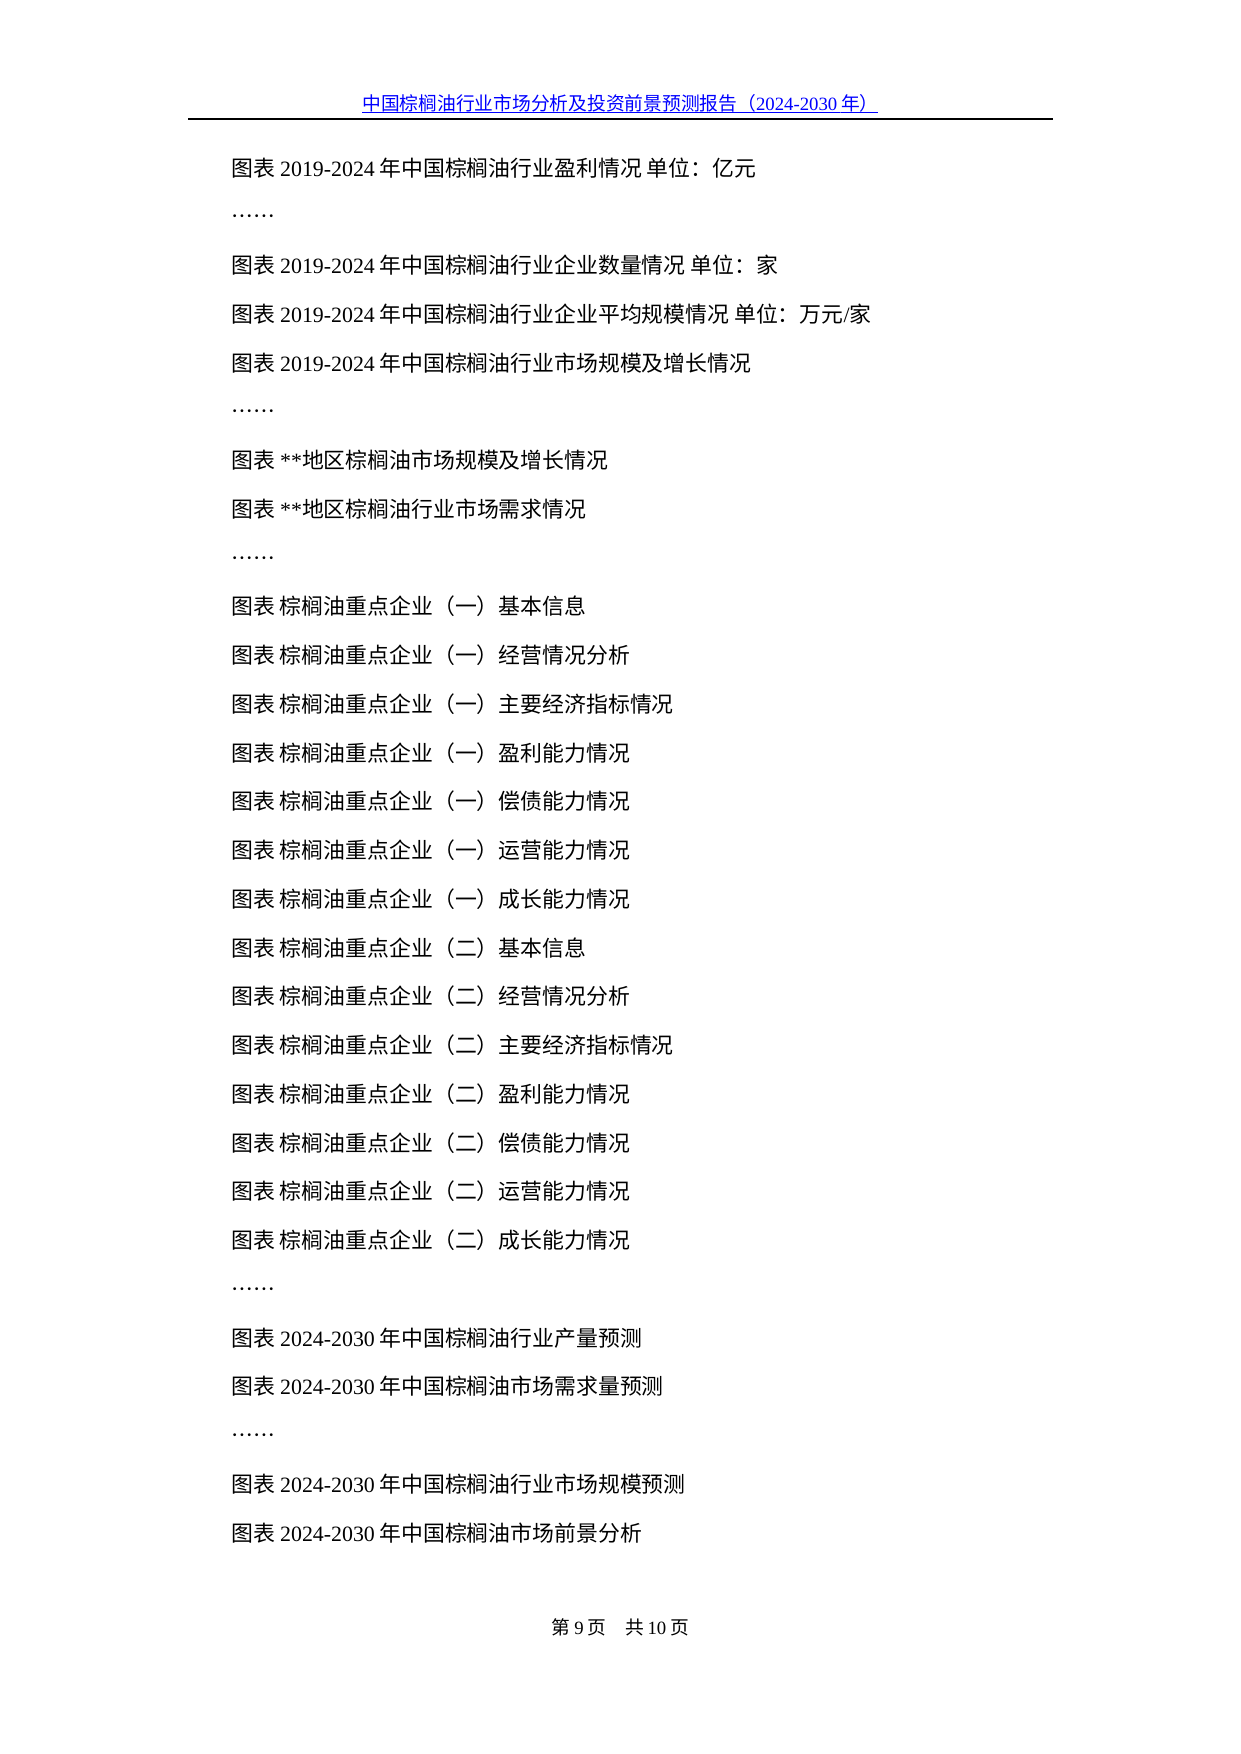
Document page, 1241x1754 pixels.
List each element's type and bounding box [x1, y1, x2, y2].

text [187, 150, 1053, 1548]
